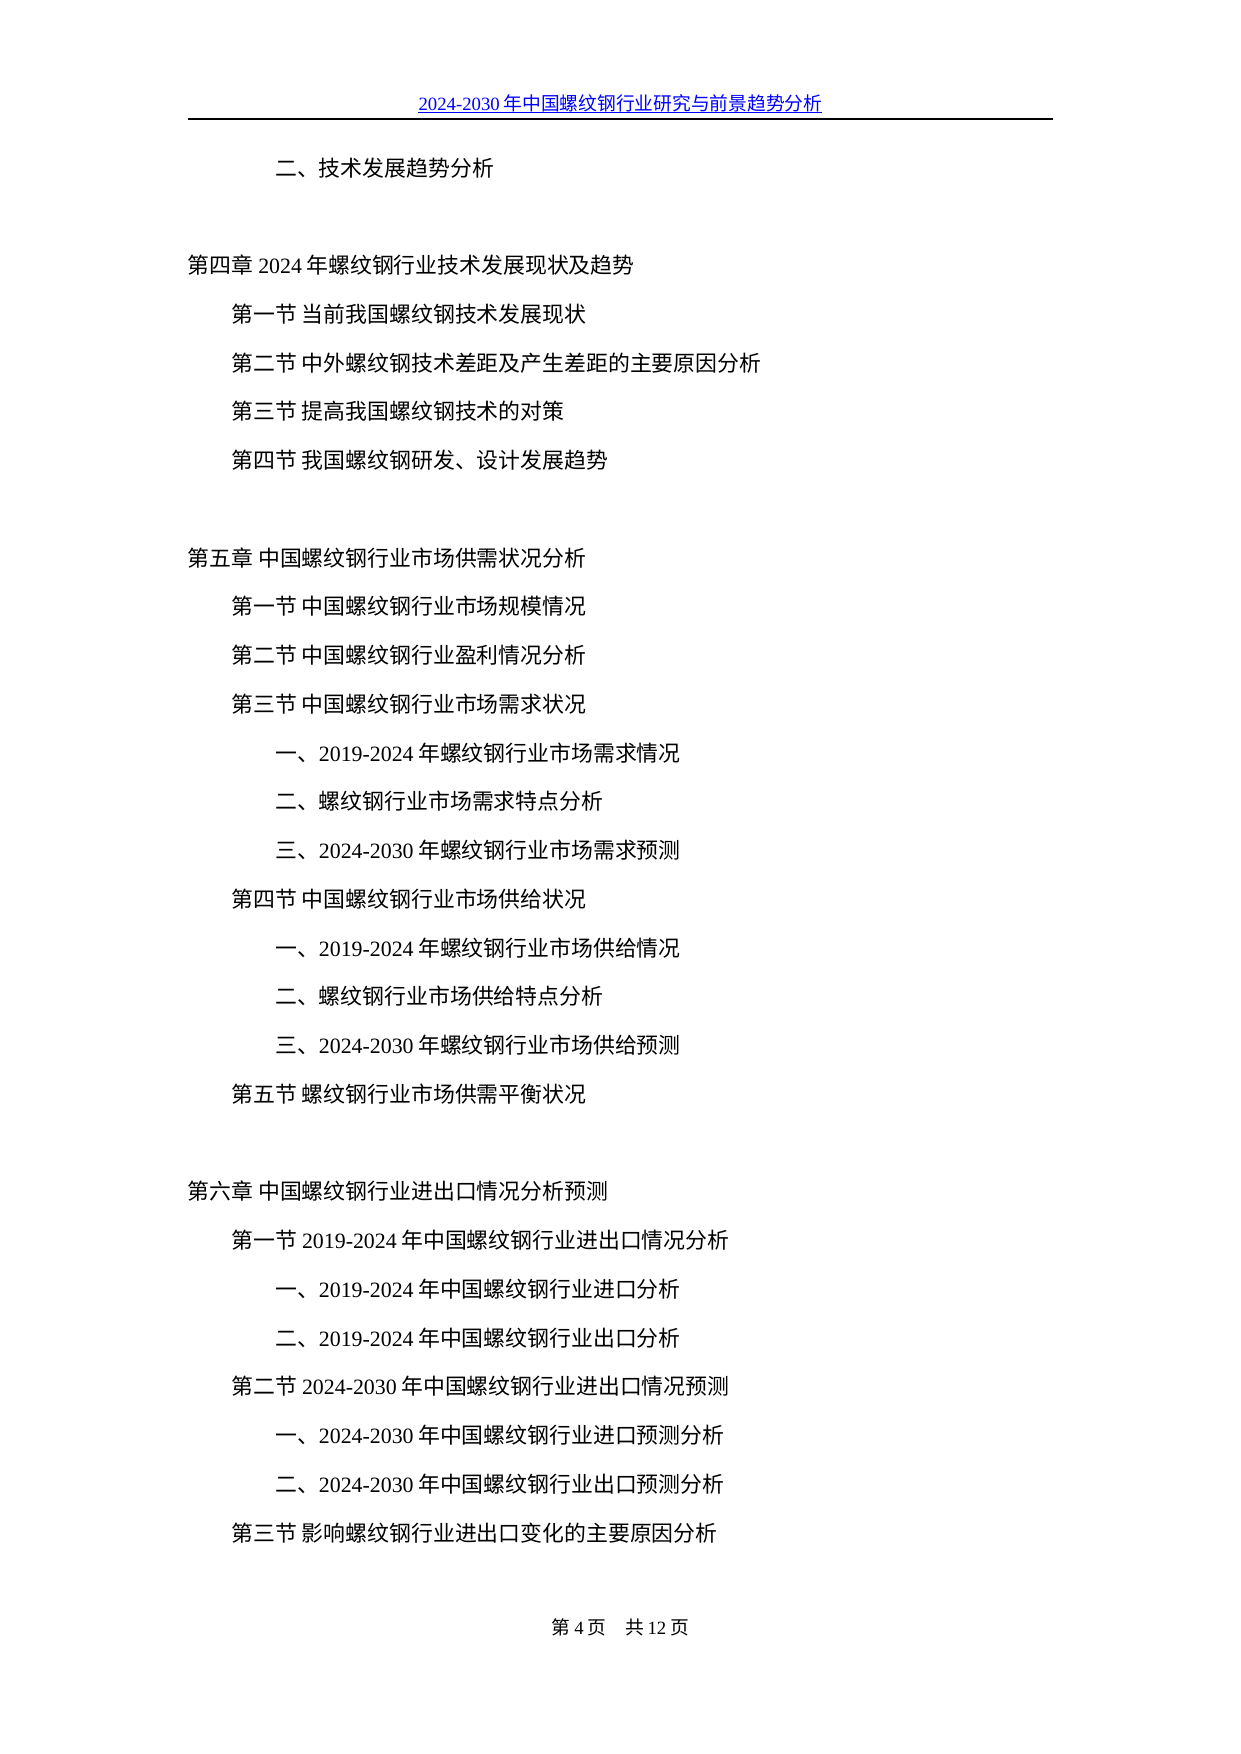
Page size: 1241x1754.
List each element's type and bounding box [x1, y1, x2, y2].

text [187, 150, 1053, 1548]
